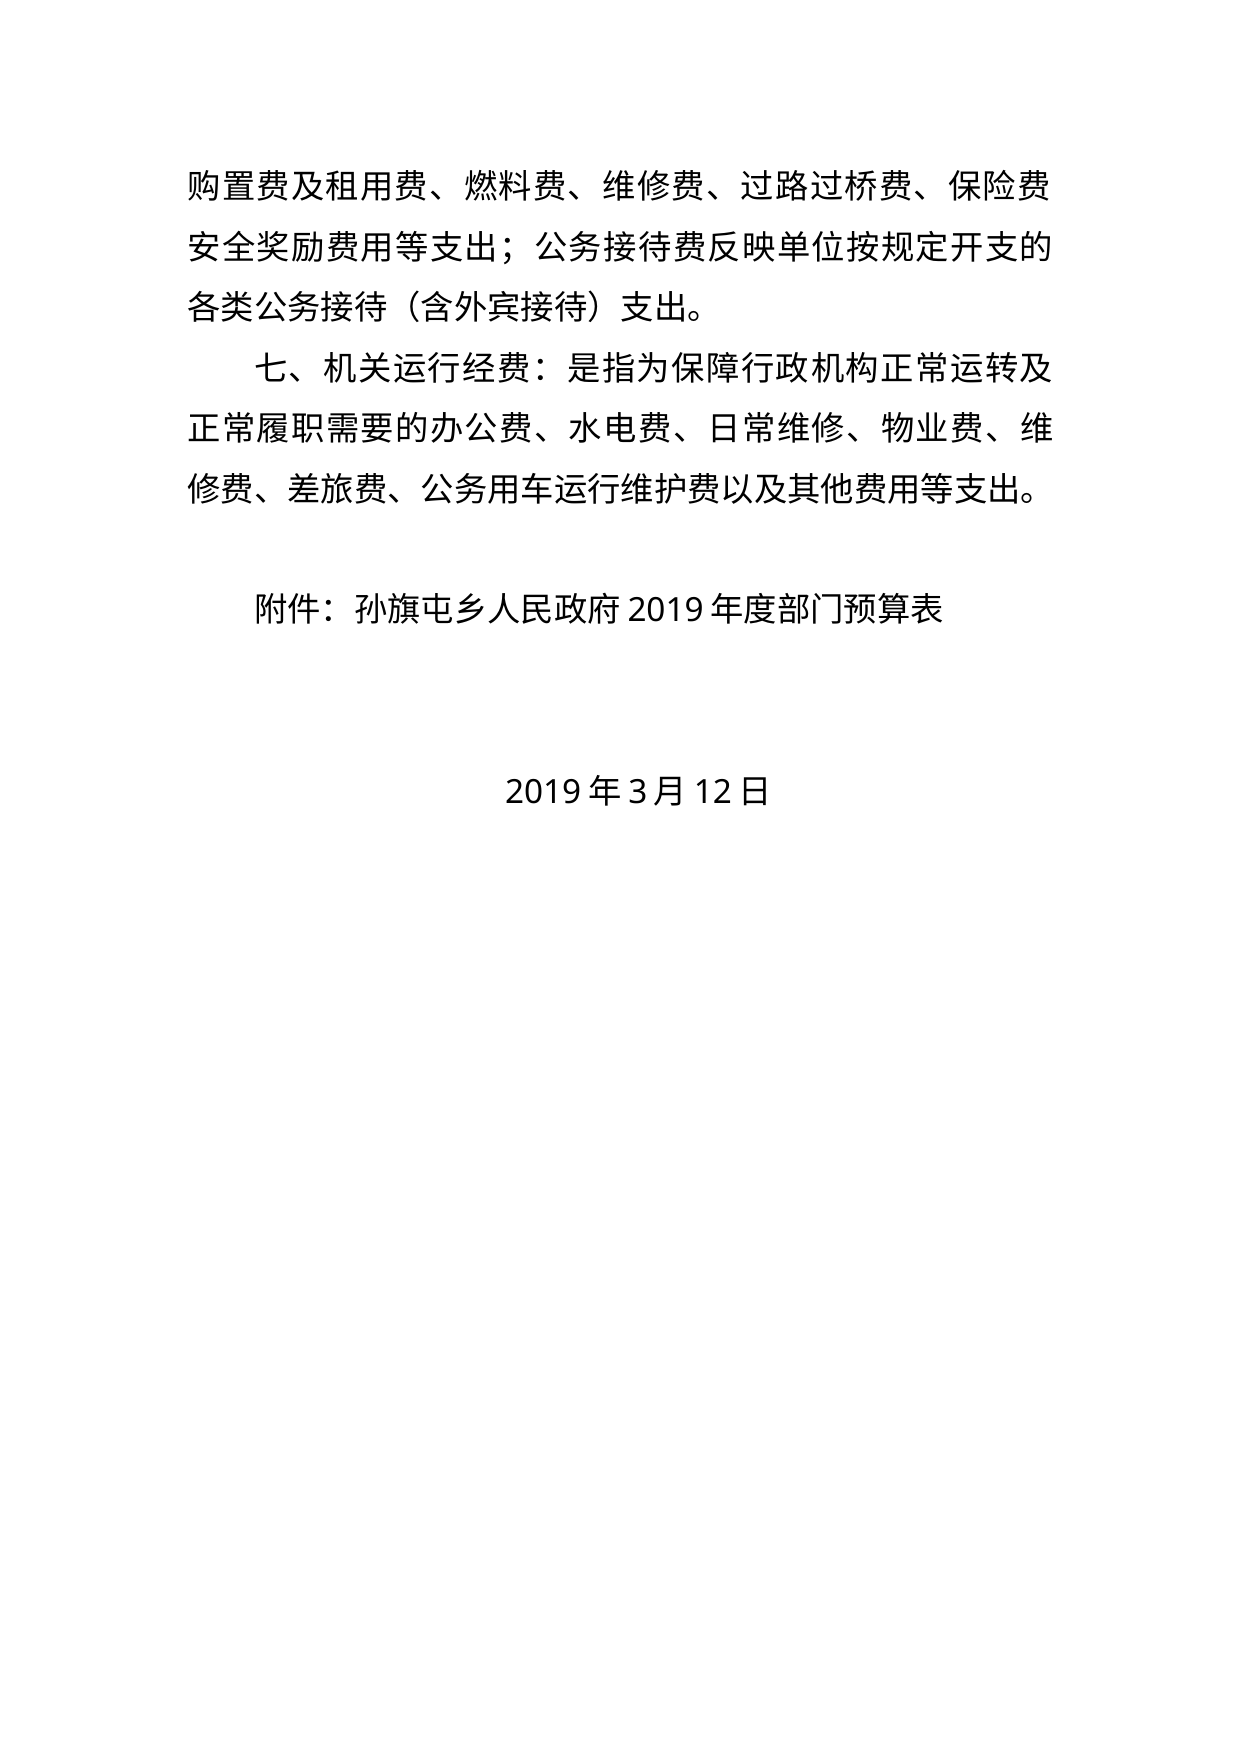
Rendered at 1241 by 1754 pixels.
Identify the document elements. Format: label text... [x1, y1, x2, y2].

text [187, 151, 1053, 332]
text 2019年3月12日 [187, 755, 1053, 815]
text 附件：孙旗屯乡人民政府2019年度部门预算表 [187, 573, 1053, 634]
text 七、机关运行经费：是指为保障行政机构正常运转及正常履职需要的办公费、水电费、日常维修、物业费、维修费、差旅费、公务用车运行维护费以及其他费用等支出。 [187, 332, 1053, 513]
